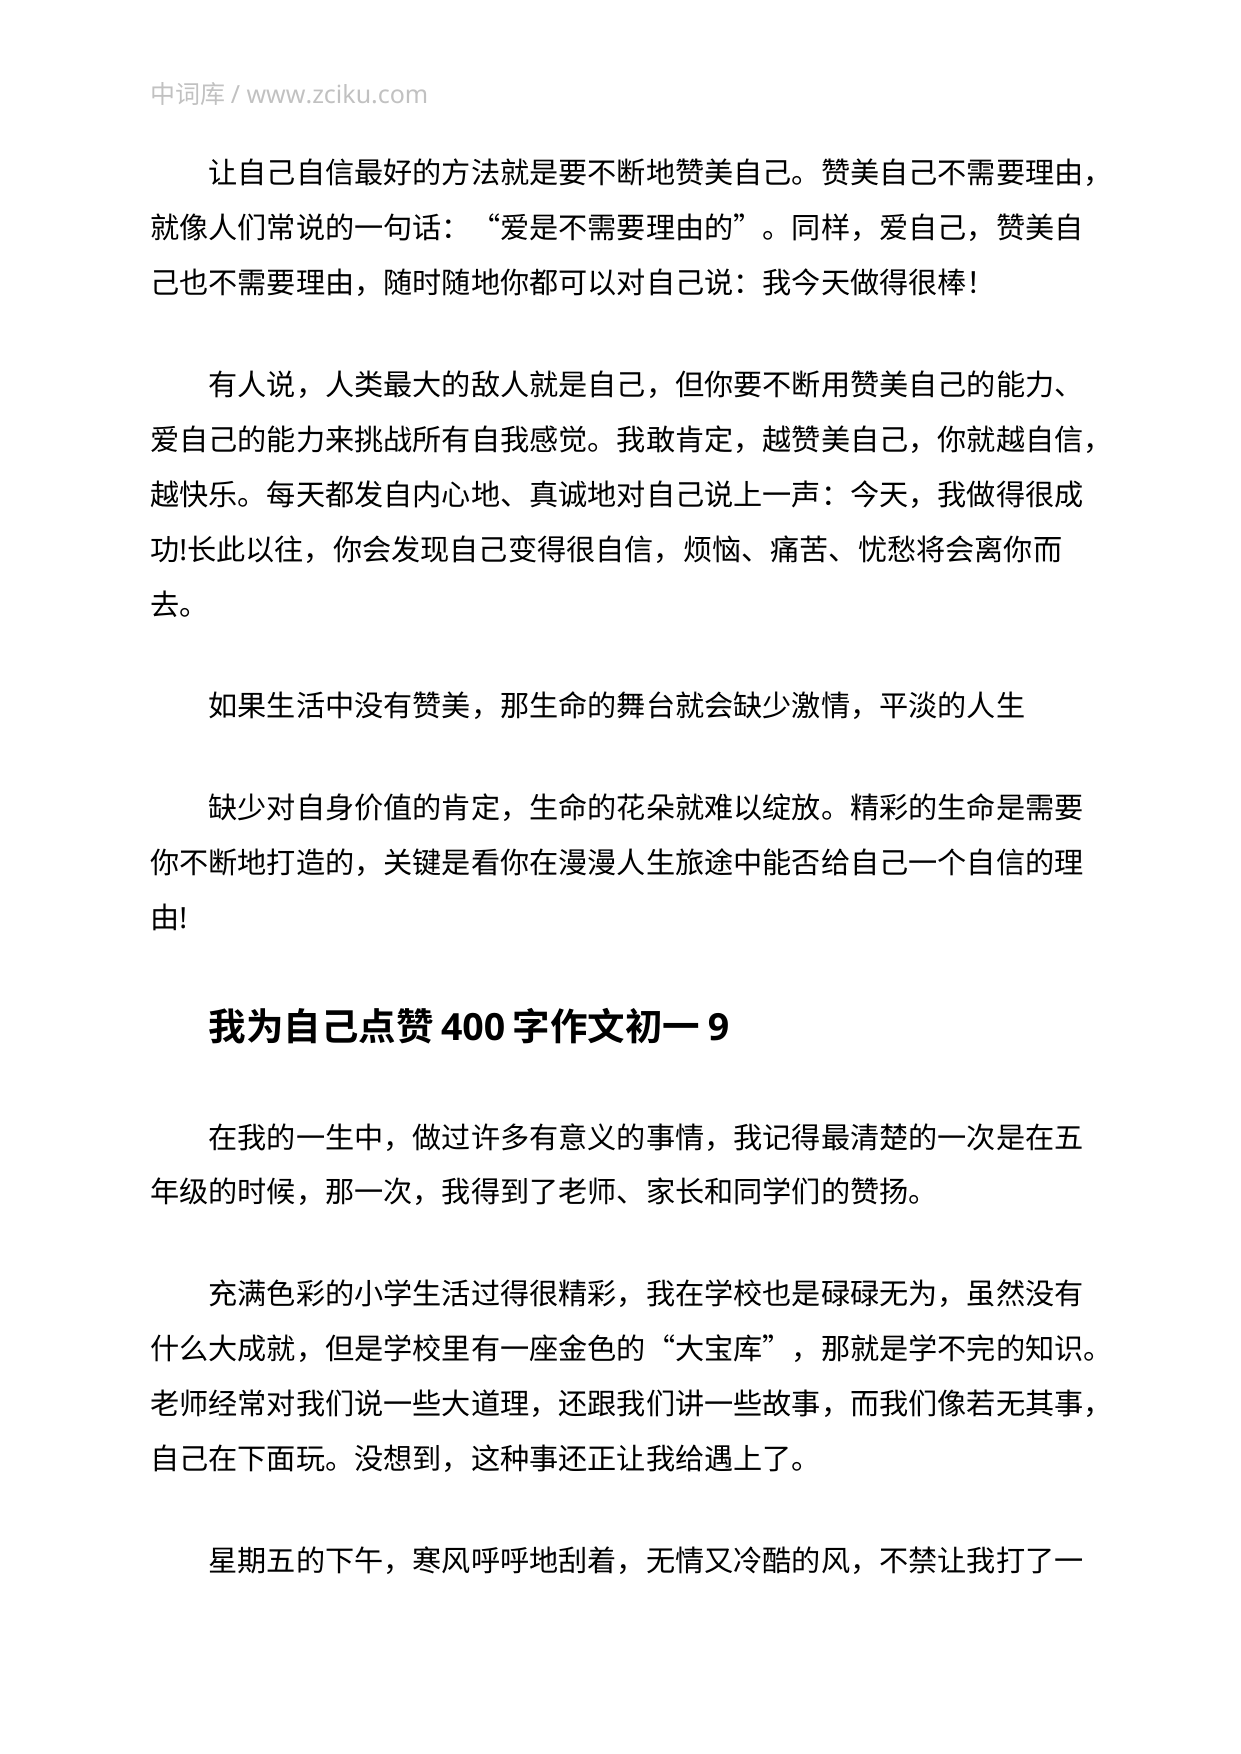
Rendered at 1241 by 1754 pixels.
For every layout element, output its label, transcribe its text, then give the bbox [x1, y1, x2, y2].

text 如果生活中没有赞美，那生命的舞台就会缺少激情，平淡的人生 [150, 683, 1090, 725]
text 在我的一生中，做过许多有意义的事情，我记得最清楚的一次是在五年级的时候，那一次，我得到了老师、家长和同学们的赞扬。 [150, 1114, 1090, 1211]
text 我为自己点赞400字作文初一9 [150, 997, 1090, 1051]
text 有人说，人类最大的敌人就是自己，但你要不断用赞美自己的能力、爱自己的能力来挑战所有自我感觉。我敢肯定，越赞美自己，你就越自信，越快乐。每天都发自内心地、真诚地对自己说上一声：今天，我做得很成功!长此以往，你会发现自己变得很自信，烦恼、痛苦、忧愁将会离你而去。 [150, 362, 1090, 623]
text 缺少对自身价值的肯定，生命的花朵就难以绽放。精彩的生命是需要你不断地打造的，关键是看你在漫漫人生旅途中能否给自己一个自信的理由! [150, 785, 1090, 937]
text 让自己自信最好的方法就是要不断地赞美自己。赞美自己不需要理由，就像人们常说的一句话：“爱是不需要理由的”。同样，爱自己，赞美自己也不需要理由，随时随地你都可以对自己说：我今天做得很棒！ [150, 150, 1090, 302]
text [150, 1537, 1090, 1579]
text 充满色彩的小学生活过得很精彩，我在学校也是碌碌无为，虽然没有什么大成就，但是学校里有一座金色的“大宝库”，那就是学不完的知识。老师经常对我们说一些大道理，还跟我们讲一些故事，而我们像若无其事，自己在下面玩。没想到，这种事还正让我给遇上了。 [150, 1271, 1090, 1478]
